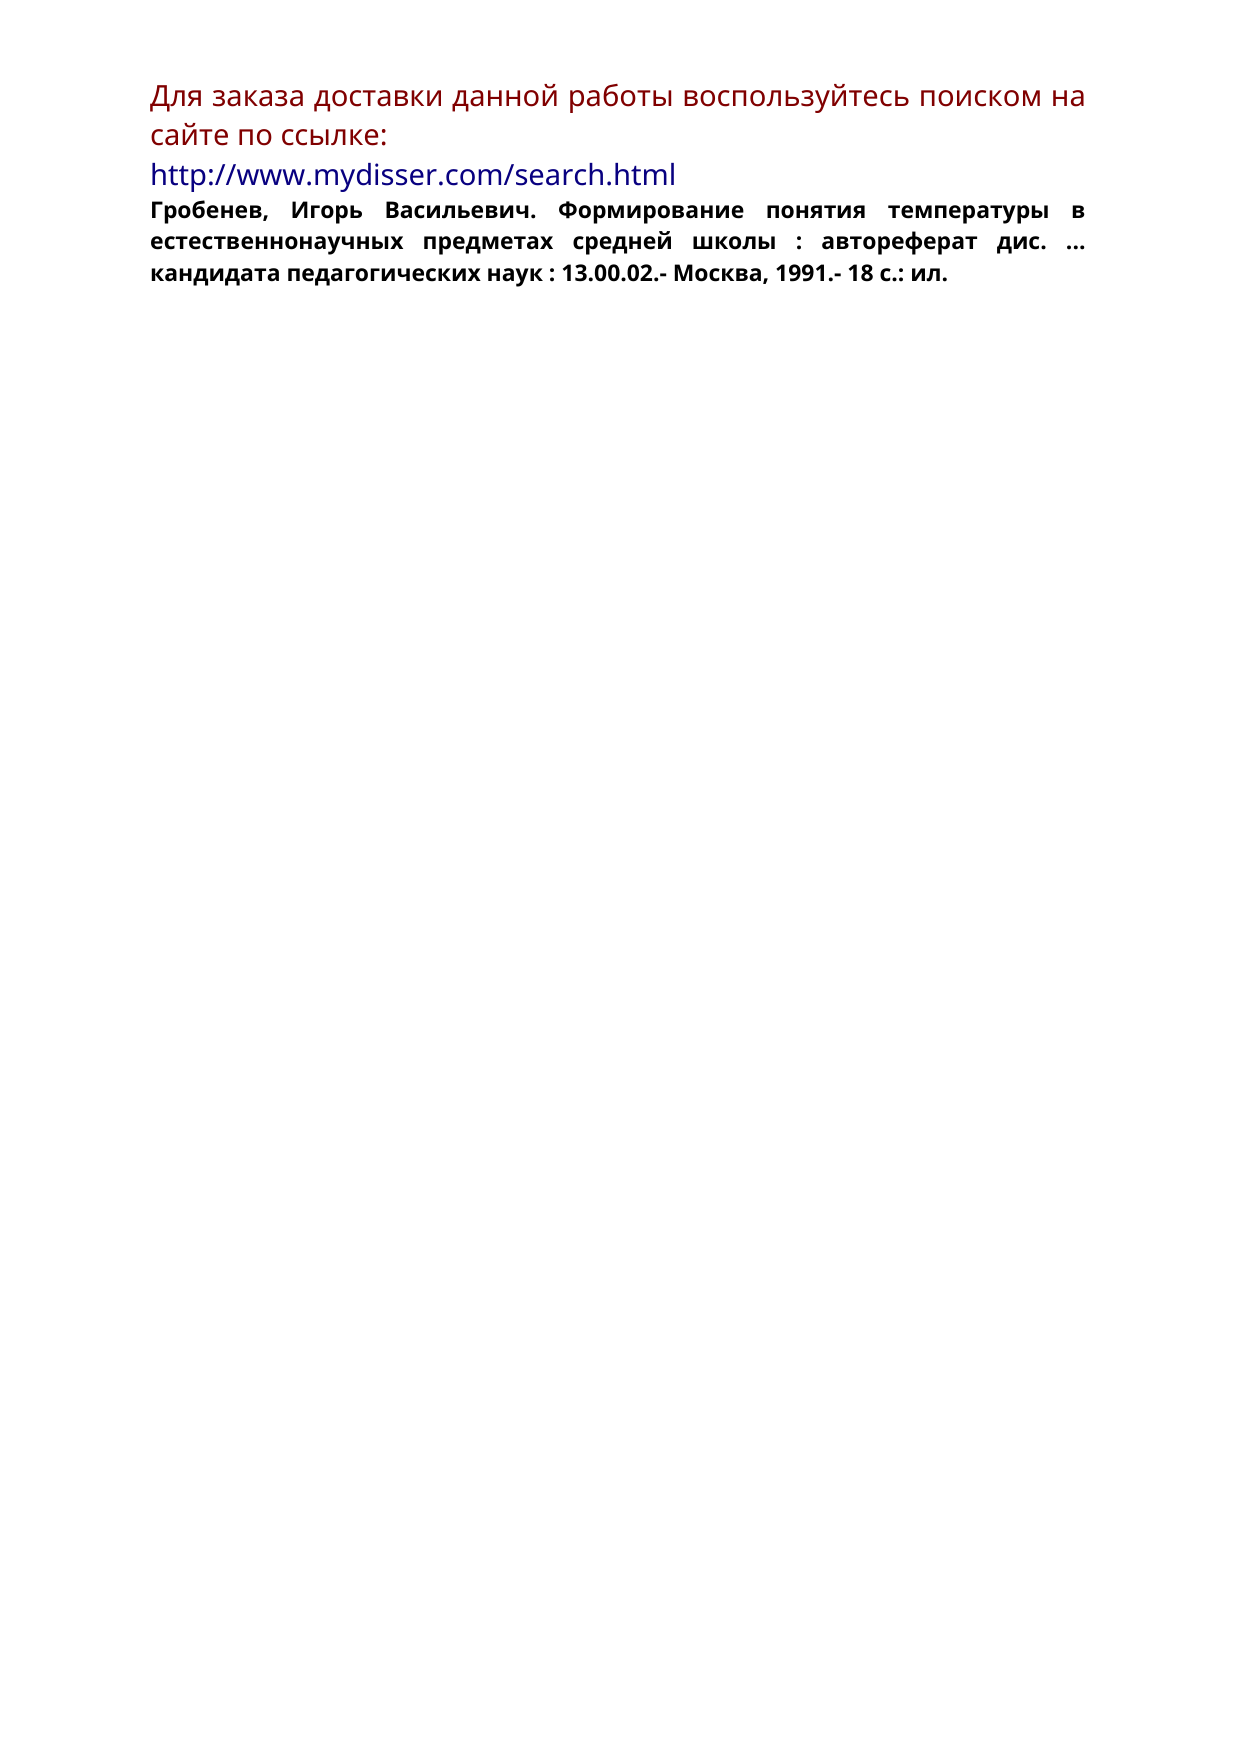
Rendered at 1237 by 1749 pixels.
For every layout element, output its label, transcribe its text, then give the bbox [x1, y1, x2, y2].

text Гробенев, Игорь Васильевич. Формирование понятия температуры в естественнонаучных предметах средней школы : автореферат дис. ... кандидата педагогических наук : 13.00.02.- Москва, 1991.- 18 с.: ил. [150, 194, 1086, 288]
